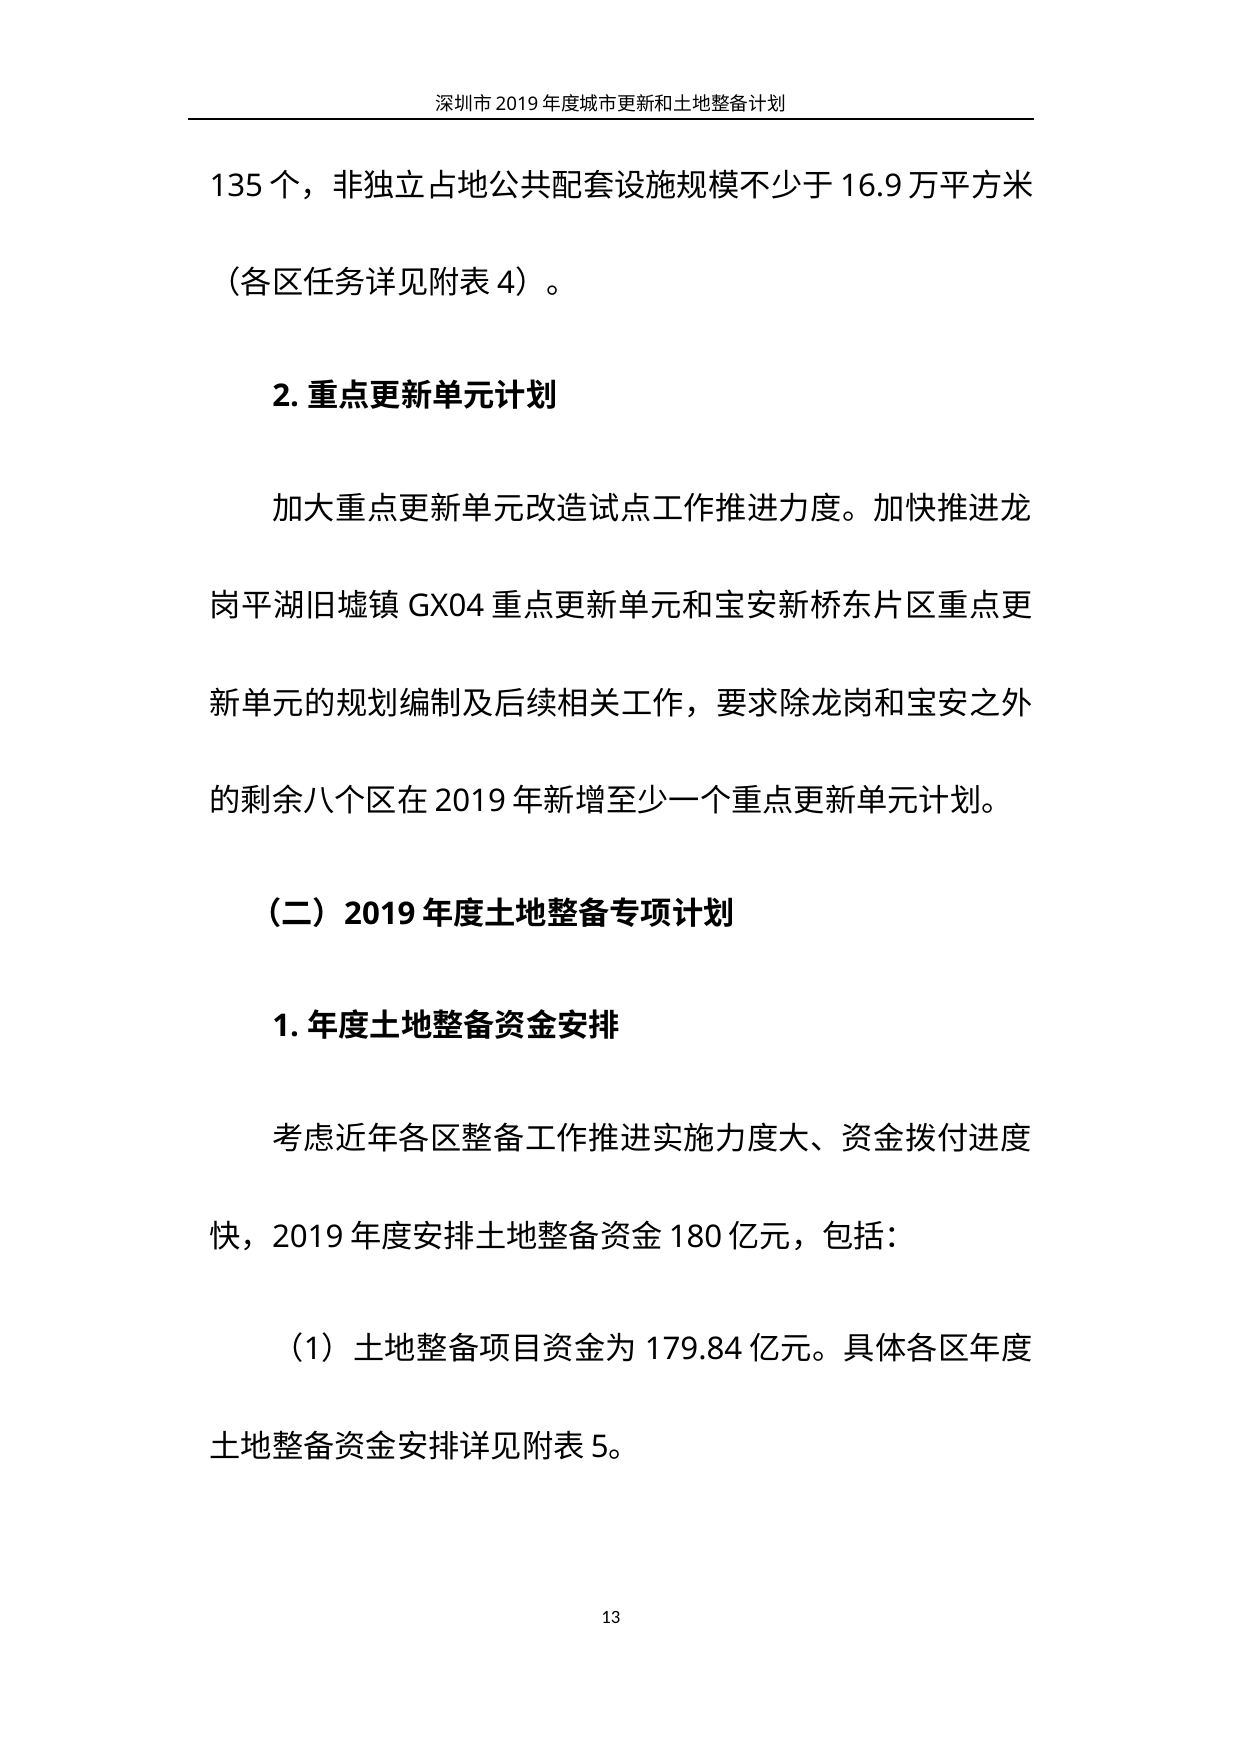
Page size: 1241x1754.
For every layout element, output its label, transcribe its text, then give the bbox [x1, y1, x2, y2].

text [209, 150, 1034, 312]
text 加大重点更新单元改造试点工作推进力度。加快推进龙岗平湖旧墟镇GX04重点更新单元和宝安新桥东片区重点更新单元的规划编制及后续相关工作，要求除龙岗和宝安之外的剩余八个区在2019年新增至少一个重点更新单元计划。 [209, 473, 1034, 830]
text 1. 年度土地整备资金安排 [209, 991, 1034, 1056]
text （1）土地整备项目资金为179.84亿元。具体各区年度土地整备资金安排详见附表5。 [209, 1314, 1034, 1476]
text 2. 重点更新单元计划 [209, 360, 1034, 425]
text 考虑近年各区整备工作推进实施力度大、资金拨付进度快，2019年度安排土地整备资金180亿元，包括： [209, 1103, 1034, 1266]
text （二）2019年度土地整备专项计划 [187, 878, 1034, 943]
